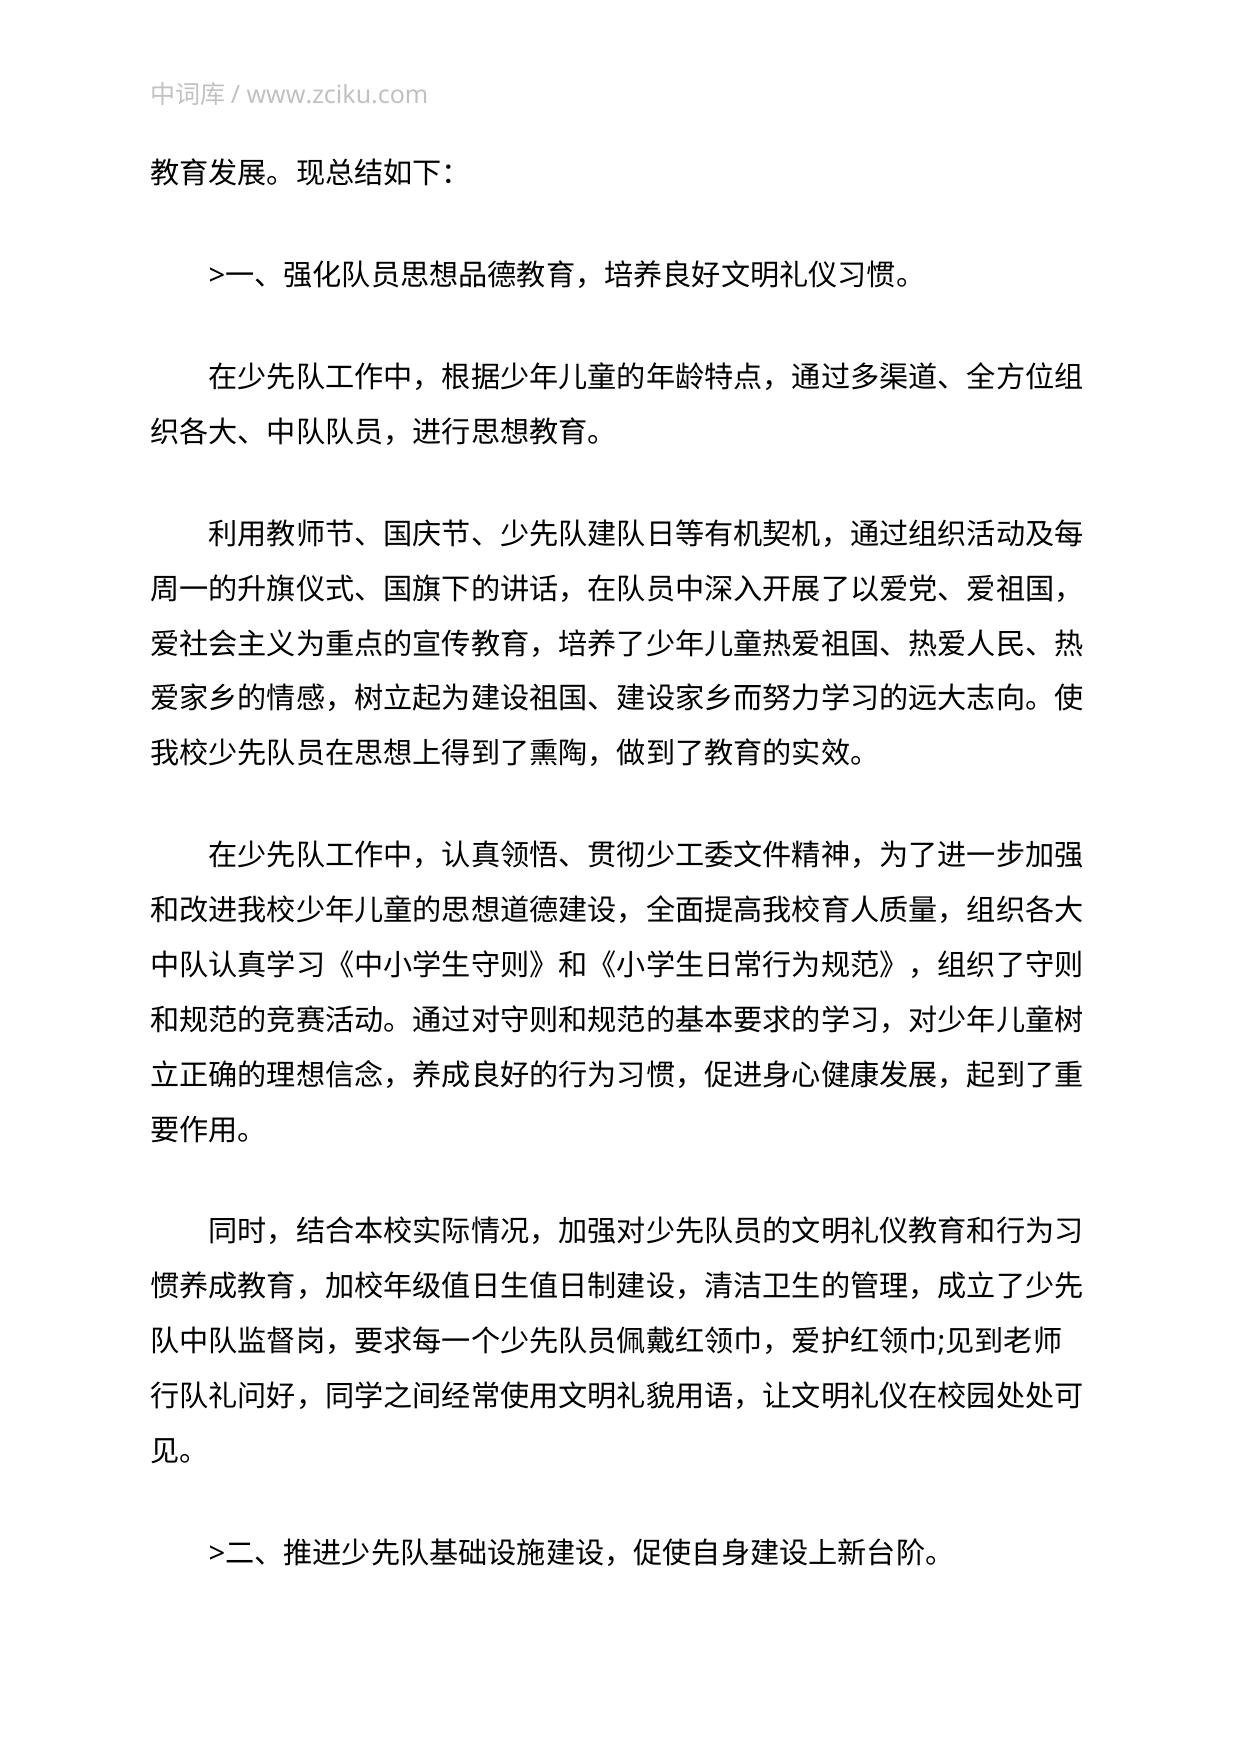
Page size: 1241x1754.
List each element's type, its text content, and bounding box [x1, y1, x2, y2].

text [150, 150, 1090, 192]
text 利用教师节、国庆节、少先队建队日等有机契机，通过组织活动及每周一的升旗仪式、国旗下的讲话，在队员中深入开展了以爱党、爱祖国，爱社会主义为重点的宣传教育，培养了少年儿童热爱祖国、热爱人民、热爱家乡的情感，树立起为建设祖国、建设家乡而努力学习的远大志向。使我校少先队员在思想上得到了熏陶，做到了教育的实效。 [150, 510, 1090, 772]
text 在少先队工作中，根据少年儿童的年龄特点，通过多渠道、全方位组织各大、中队队员，进行思想教育。 [150, 354, 1090, 451]
text 同时，结合本校实际情况，加强对少先队员的文明礼仪教育和行为习惯养成教育，加校年级值日生值日制建设，清洁卫生的管理，成立了少先队中队监督岗，要求每一个少先队员佩戴红领巾，爱护红领巾;见到老师行队礼问好，同学之间经常使用文明礼貌用语，让文明礼仪在校园处处可见。 [150, 1208, 1090, 1470]
text >二、推进少先队基础设施建设，促使自身建设上新台阶。 [150, 1529, 1090, 1572]
text >一、强化队员思想品德教育，培养良好文明礼仪习惯。 [150, 252, 1090, 294]
text 在少先队工作中，认真领悟、贯彻少工委文件精神，为了进一步加强和改进我校少年儿童的思想道德建设，全面提高我校育人质量，组织各大中队认真学习《中小学生守则》和《小学生日常行为规范》，组织了守则和规范的竞赛活动。通过对守则和规范的基本要求的学习，对少年儿童树立正确的理想信念，养成良好的行为习惯，促进身心健康发展，起到了重要作用。 [150, 832, 1090, 1148]
